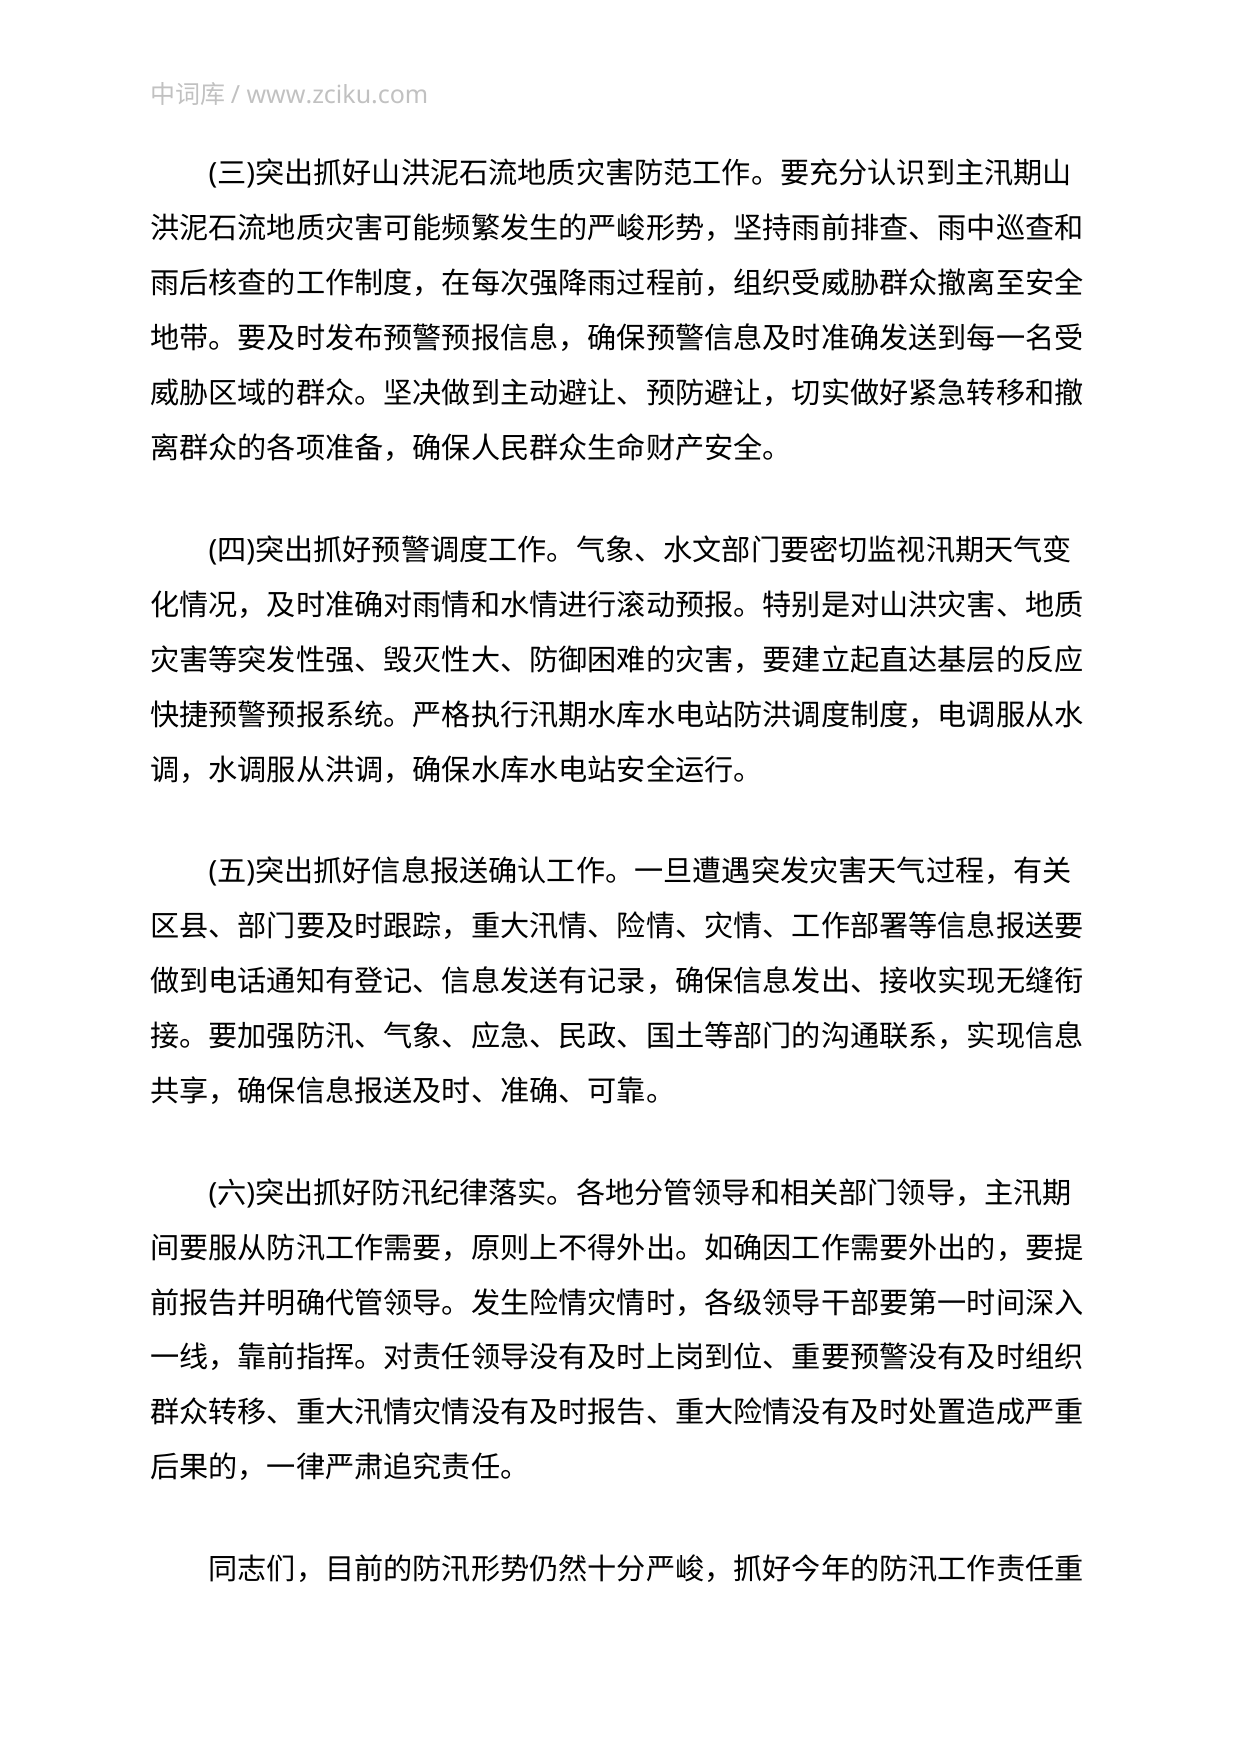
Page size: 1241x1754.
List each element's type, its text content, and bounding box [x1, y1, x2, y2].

text (四)突出抓好预警调度工作。气象、水文部门要密切监视汛期天气变化情况，及时准确对雨情和水情进行滚动预报。特别是对山洪灾害、地质灾害等突发性强、毁灭性大、防御困难的灾害，要建立起直达基层的反应快捷预警预报系统。严格执行汛期水库水电站防洪调度制度，电调服从水调，水调服从洪调，确保水库水电站安全运行。 [150, 526, 1090, 788]
text (三)突出抓好山洪泥石流地质灾害防范工作。要充分认识到主汛期山洪泥石流地质灾害可能频繁发生的严峻形势，坚持雨前排查、雨中巡查和雨后核查的工作制度，在每次强降雨过程前，组织受威胁群众撤离至安全地带。要及时发布预警预报信息，确保预警信息及时准确发送到每一名受威胁区域的群众。坚决做到主动避让、预防避让，切实做好紧急转移和撤离群众的各项准备，确保人民群众生命财产安全。 [150, 150, 1090, 467]
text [150, 1546, 1090, 1588]
text (六)突出抓好防汛纪律落实。各地分管领导和相关部门领导，主汛期间要服从防汛工作需要，原则上不得外出。如确因工作需要外出的，要提前报告并明确代管领导。发生险情灾情时，各级领导干部要第一时间深入一线，靠前指挥。对责任领导没有及时上岗到位、重要预警没有及时组织群众转移、重大汛情灾情没有及时报告、重大险情没有及时处置造成严重后果的，一律严肃追究责任。 [150, 1169, 1090, 1486]
text (五)突出抓好信息报送确认工作。一旦遭遇突发灾害天气过程，有关区县、部门要及时跟踪，重大汛情、险情、灾情、工作部署等信息报送要做到电话通知有登记、信息发送有记录，确保信息发出、接收实现无缝衔接。要加强防汛、气象、应急、民政、国土等部门的沟通联系，实现信息共享，确保信息报送及时、准确、可靠。 [150, 848, 1090, 1110]
